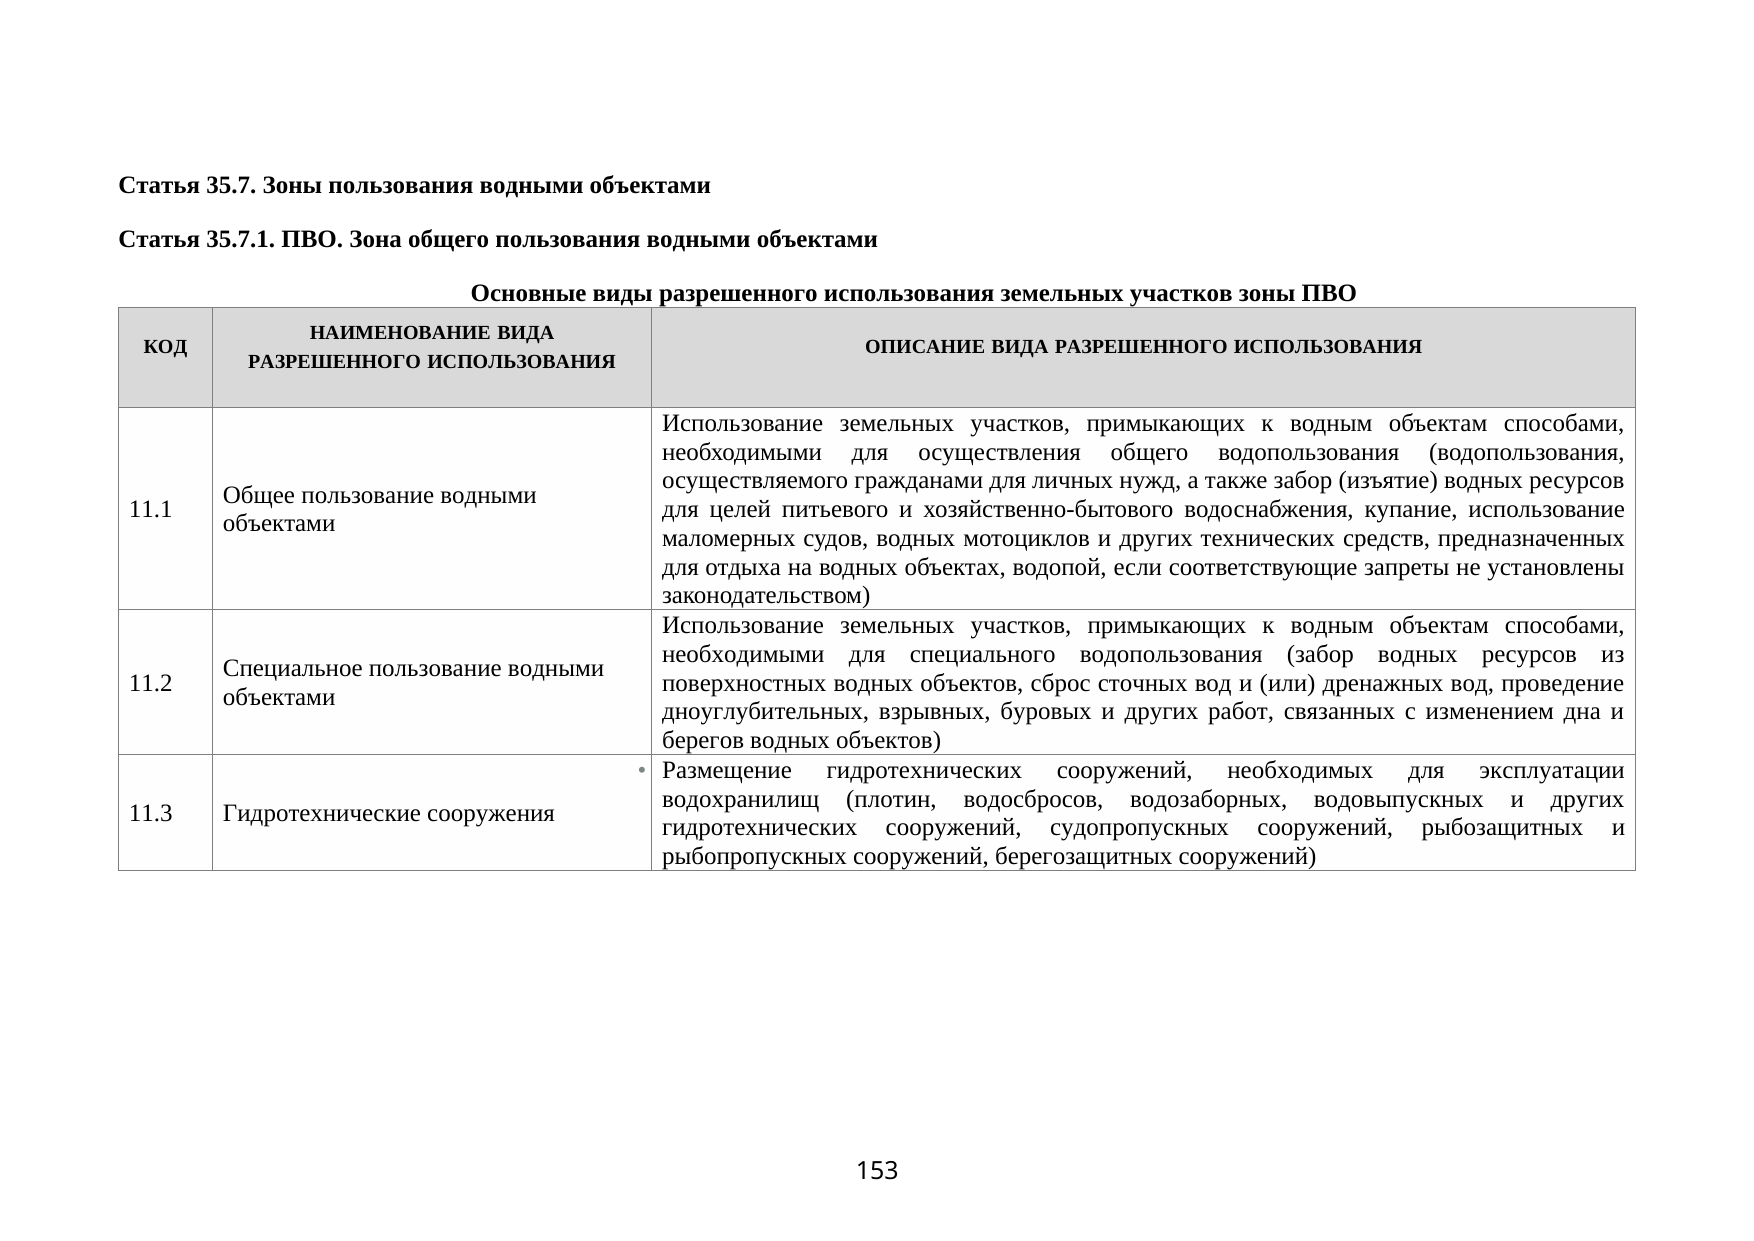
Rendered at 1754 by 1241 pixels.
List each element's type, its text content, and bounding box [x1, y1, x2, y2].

text Статья 35.7.1. ПВО. Зона общего пользования водными объектами [118, 224, 1636, 253]
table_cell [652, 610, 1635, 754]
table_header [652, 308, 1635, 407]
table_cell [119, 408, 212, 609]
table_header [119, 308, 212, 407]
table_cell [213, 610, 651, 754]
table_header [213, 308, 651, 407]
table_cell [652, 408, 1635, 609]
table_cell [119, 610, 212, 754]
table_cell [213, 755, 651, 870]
text Статья 35.7. Зоны пользования водными объектами [118, 170, 1636, 199]
text Основные виды разрешенного использования земельных участков зоны ПВО [118, 278, 1636, 307]
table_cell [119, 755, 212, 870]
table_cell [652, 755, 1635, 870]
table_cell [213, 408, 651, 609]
